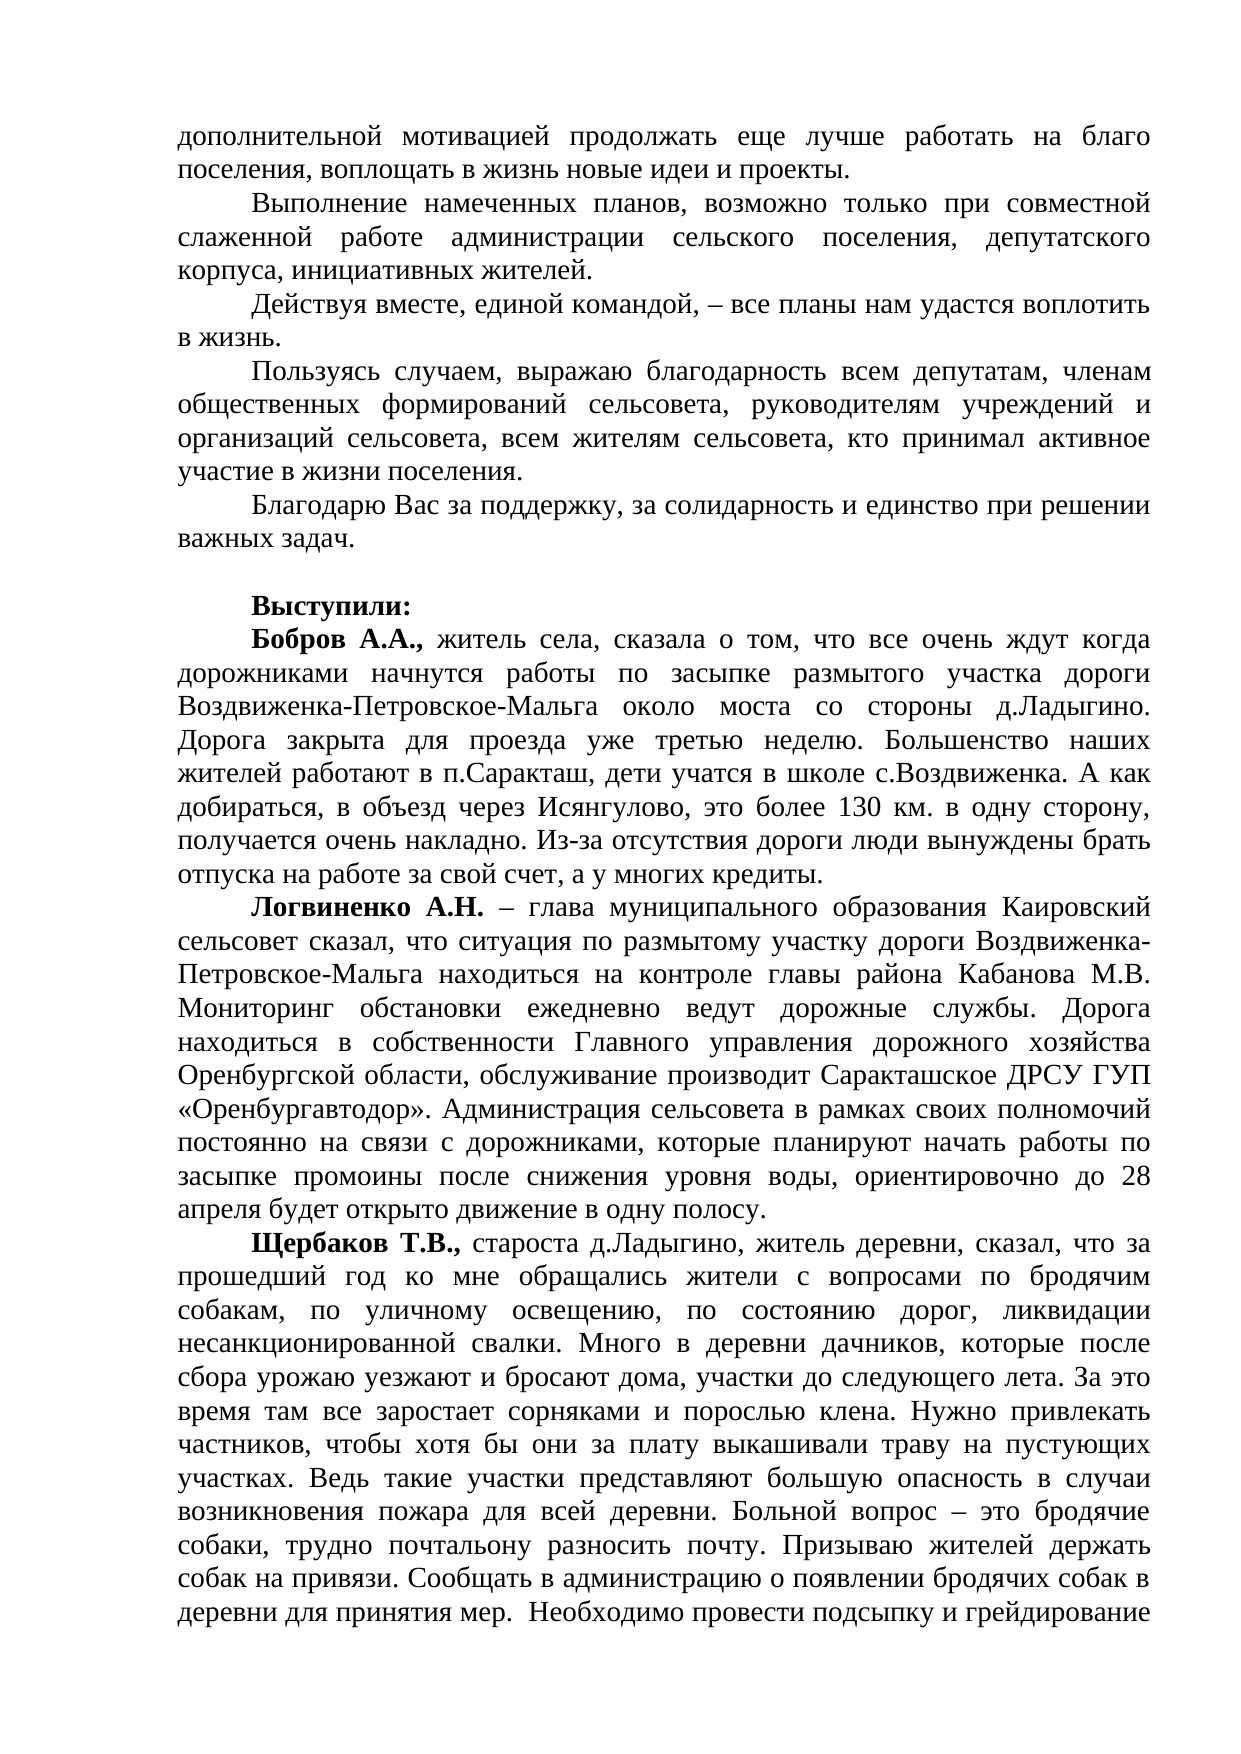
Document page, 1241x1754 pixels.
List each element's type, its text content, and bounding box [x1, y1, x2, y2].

text Пользуясь случаем, выражаю благодарность всем депутатам, членам общественных формирований сельсовета, руководителям учреждений и организаций сельсовета, всем жителям сельсовета, кто принимал активное участие в жизни поселения. [177, 353, 1152, 487]
text Бобров А.А., житель села, сказала о том, что все очень ждут когда дорожниками начнутся работы по засыпке размытого участка дороги Воздвиженка-Петровское-Мальга около моста со стороны д.Ладыгино. Дорога закрыта для проезда уже третью неделю. Большенство наших жителей работают в п.Саракташ, дети учатся в школе с.Воздвиженка. А как добираться, в объезд через Исянгулово, это более 130 км. в одну сторону, получается очень накладно. Из-за отсутствия дороги люди вынуждены брать отпуска на работе за свой счет, а у многих кредиты. [177, 621, 1152, 889]
text Выступили: [177, 588, 1152, 621]
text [177, 1225, 1152, 1627]
text Выполнение намеченных планов, возможно только при совместной слаженной работе администрации сельского поселения, депутатского корпуса, инициативных жителей. [177, 185, 1152, 286]
text Благодарю Вас за поддержку, за солидарность и единство при решении важных задач. [177, 487, 1152, 554]
text Действуя вместе, единой командой, – все планы нам удастся воплотить в жизнь. [177, 286, 1152, 353]
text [177, 118, 1152, 185]
text Логвиненко А.Н. – глава муниципального образования Каировский сельсовет сказал, что ситуация по размытому участку дороги Воздвиженка-Петровское-Мальга находиться на контроле главы района Кабанова М.В. Мониторинг обстановки ежедневно ведут дорожные службы. Дорога находиться в собственности Главного управления дорожного хозяйства Оренбургской области, обслуживание производит Саракташское ДРСУ ГУП «Оренбургавтодор». Администрация сельсовета в рамках своих полномочий постоянно на связи с дорожниками, которые планируют начать работы по засыпке промоины после снижения уровня воды, ориентировочно до 28 апреля будет открыто движение в одну полосу. [177, 889, 1152, 1225]
